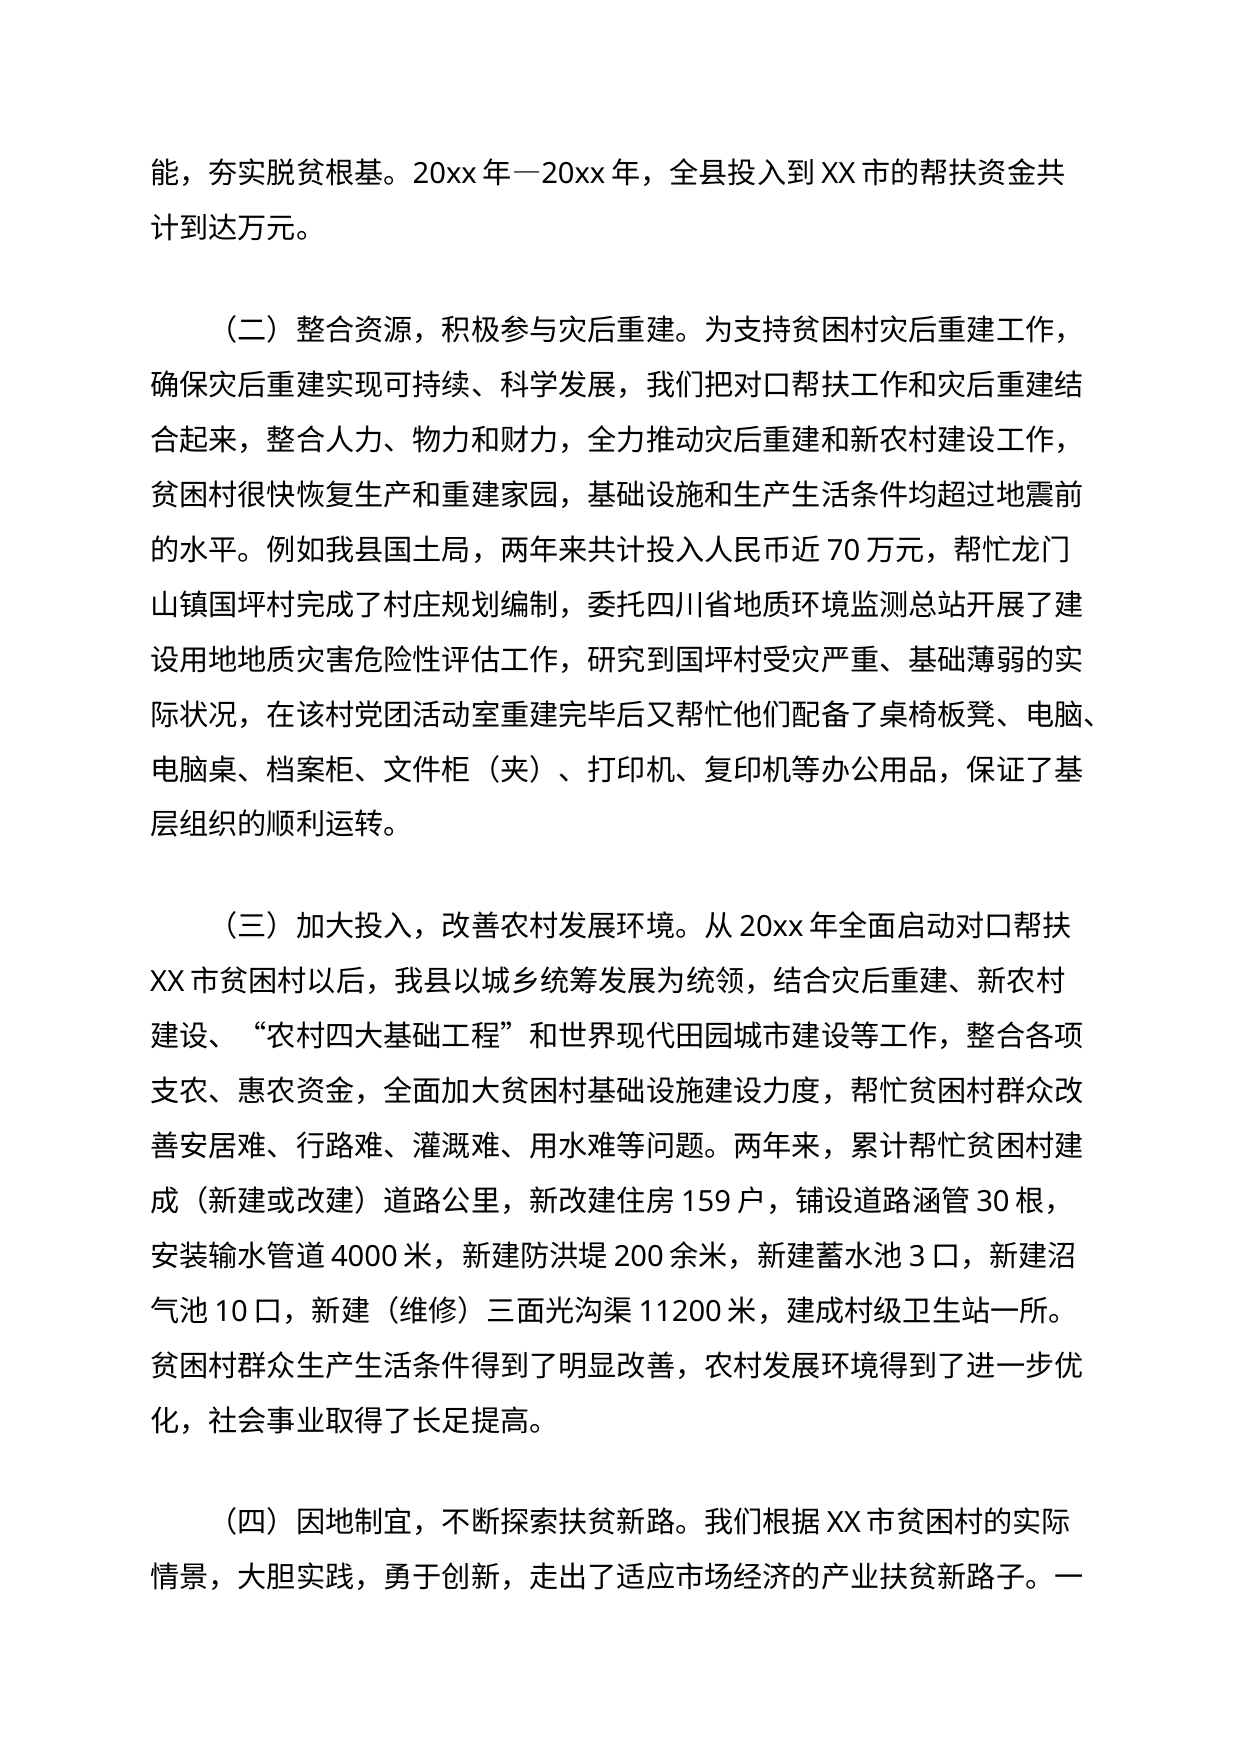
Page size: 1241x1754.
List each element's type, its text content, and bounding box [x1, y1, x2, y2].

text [150, 1499, 1090, 1596]
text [150, 150, 1090, 247]
text （三）加大投入，改善农村发展环境。从20xx年全面启动对口帮扶XX市贫困村以后，我县以城乡统筹发展为统领，结合灾后重建、新农村建设、“农村四大基础工程”和世界现代田园城市建设等工作，整合各项支农、惠农资金，全面加大贫困村基础设施建设力度，帮忙贫困村群众改善安居难、行路难、灌溉难、用水难等问题。两年来，累计帮忙贫困村建成（新建或改建）道路公里，新改建住房159户，铺设道路涵管30根，安装输水管道4000米，新建防洪堤200余米，新建蓄水池3口，新建沼气池10口，新建（维修）三面光沟渠11200米，建成村级卫生站一所。贫困村群众生产生活条件得到了明显改善，农村发展环境得到了进一步优化，社会事业取得了长足提高。 [150, 903, 1090, 1439]
text （二）整合资源，积极参与灾后重建。为支持贫困村灾后重建工作，确保灾后重建实现可持续、科学发展，我们把对口帮扶工作和灾后重建结合起来，整合人力、物力和财力，全力推动灾后重建和新农村建设工作，贫困村很快恢复生产和重建家园，基础设施和生产生活条件均超过地震前的水平。例如我县国土局，两年来共计投入人民币近70万元，帮忙龙门山镇国坪村完成了村庄规划编制，委托四川省地质环境监测总站开展了建设用地地质灾害危险性评估工作，研究到国坪村受灾严重、基础薄弱的实际状况，在该村党团活动室重建完毕后又帮忙他们配备了桌椅板凳、电脑、电脑桌、档案柜、文件柜（夹）、打印机、复印机等办公用品，保证了基层组织的顺利运转。 [150, 307, 1090, 843]
